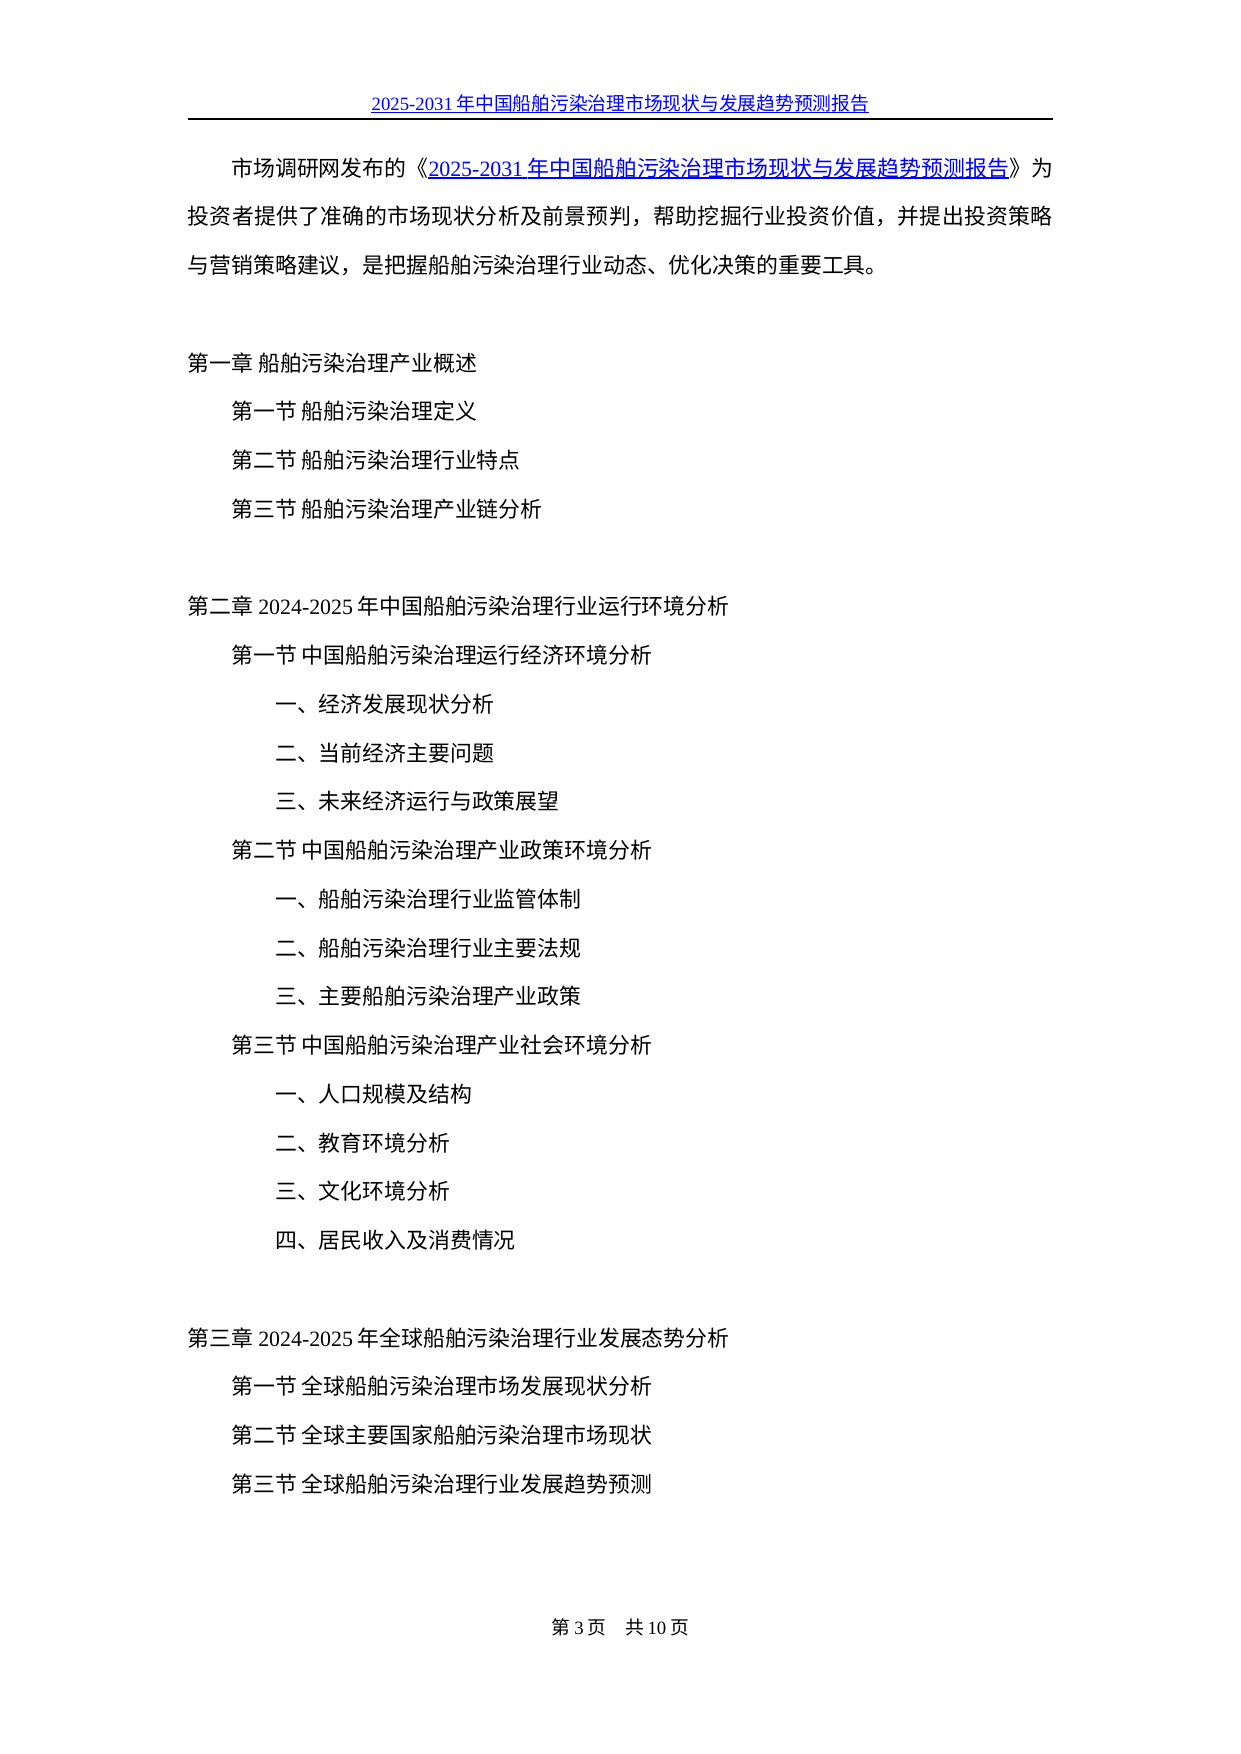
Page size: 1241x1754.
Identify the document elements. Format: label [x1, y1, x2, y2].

text [187, 150, 1053, 1499]
